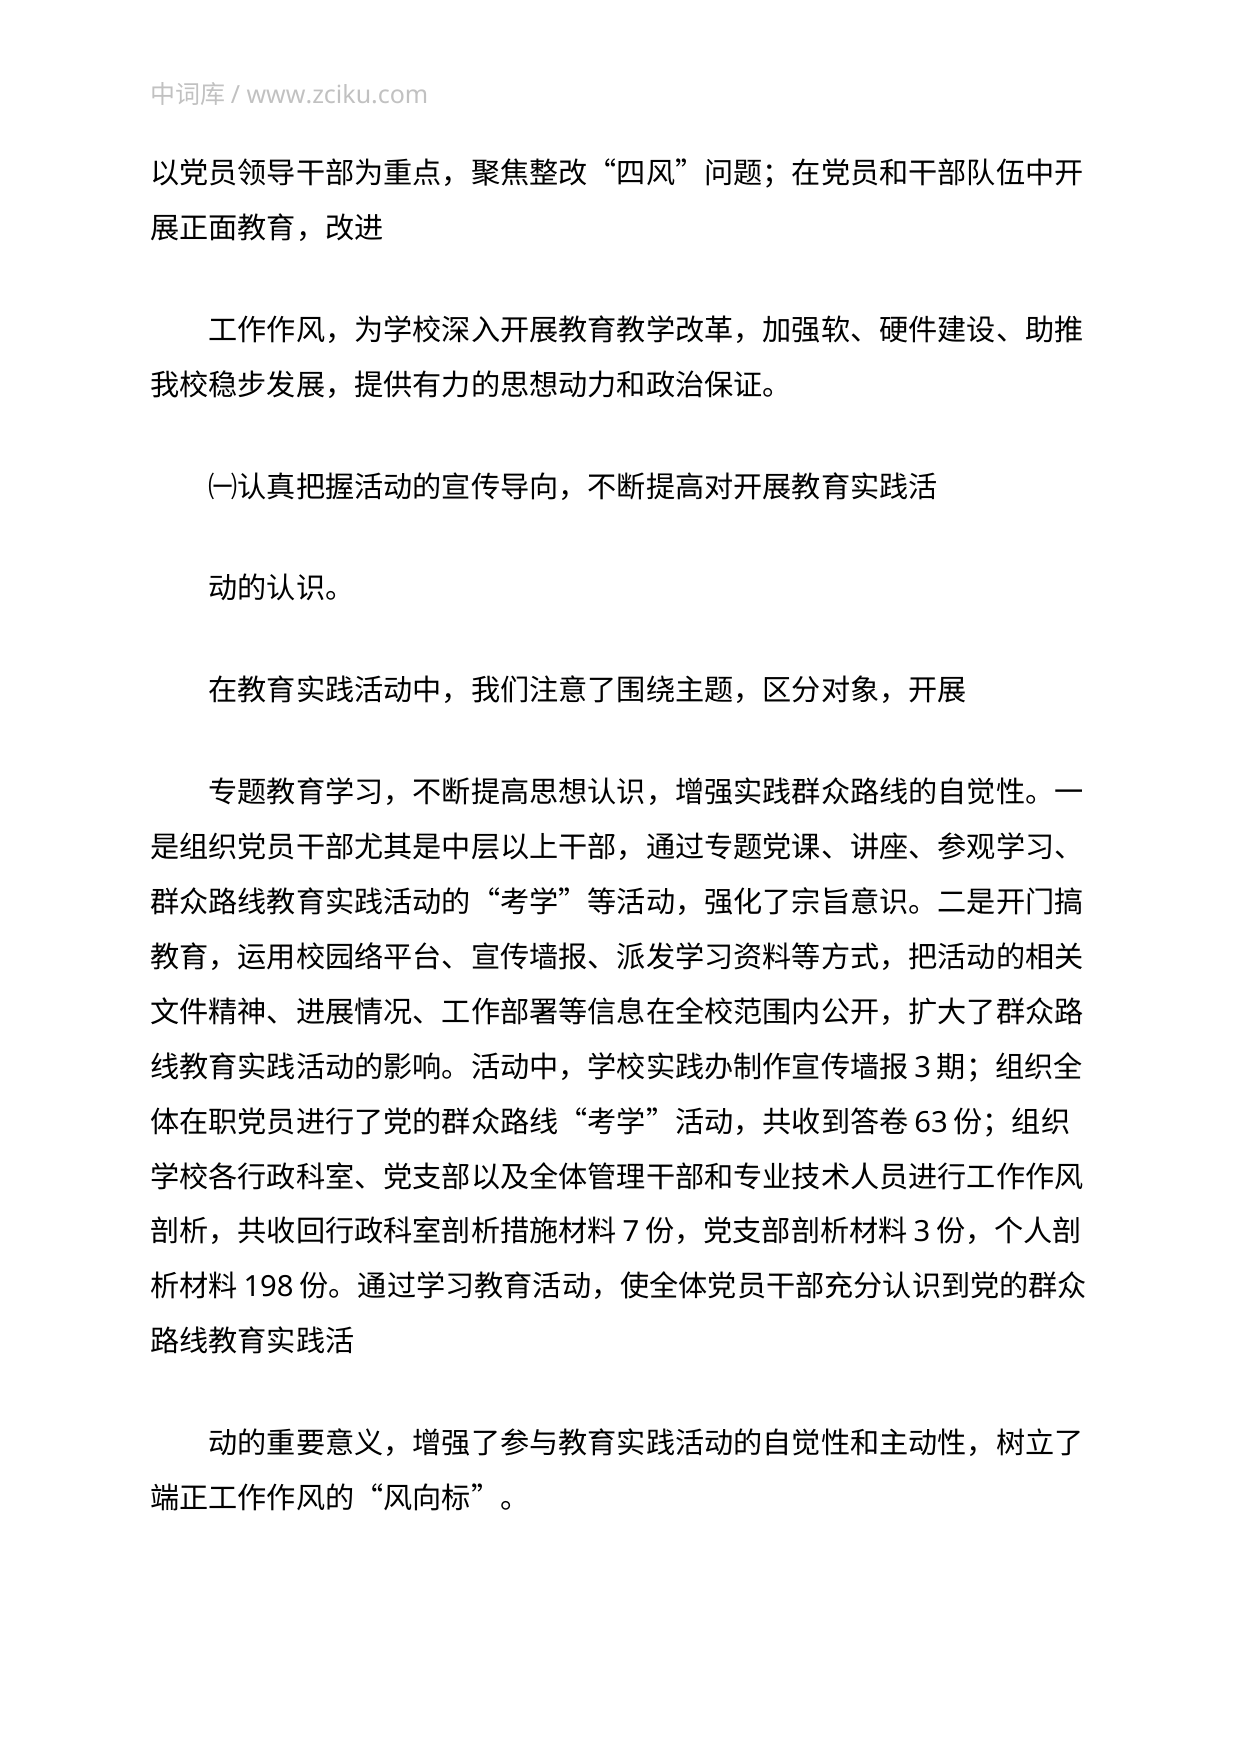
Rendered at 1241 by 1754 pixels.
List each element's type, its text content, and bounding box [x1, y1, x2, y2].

text 工作作风，为学校深入开展教育教学改革，加强软、硬件建设、助推我校稳步发展，提供有力的思想动力和政治保证。 [150, 307, 1090, 404]
text 在教育实践活动中，我们注意了围绕主题，区分对象，开展 [150, 667, 1090, 709]
text 动的重要意义，增强了参与教育实践活动的自觉性和主动性，树立了端正工作作风的“风向标”。 [150, 1420, 1090, 1517]
text ㈠认真把握活动的宣传导向，不断提高对开展教育实践活 [150, 463, 1090, 506]
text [150, 150, 1090, 247]
text 专题教育学习，不断提高思想认识，增强实践群众路线的自觉性。一是组织党员干部尤其是中层以上干部，通过专题党课、讲座、参观学习、群众路线教育实践活动的“考学”等活动，强化了宗旨意识。二是开门搞教育，运用校园络平台、宣传墙报、派发学习资料等方式，把活动的相关文件精神、进展情况、工作部署等信息在全校范围内公开，扩大了群众路线教育实践活动的影响。活动中，学校实践办制作宣传墙报3期；组织全体在职党员进行了党的群众路线“考学”活动，共收到答卷63份；组织学校各行政科室、党支部以及全体管理干部和专业技术人员进行工作作风剖析，共收回行政科室剖析措施材料7份，党支部剖析材料3份，个人剖析材料198份。通过学习教育活动，使全体党员干部充分认识到党的群众路线教育实践活 [150, 769, 1090, 1360]
text 动的认识。 [150, 565, 1090, 607]
